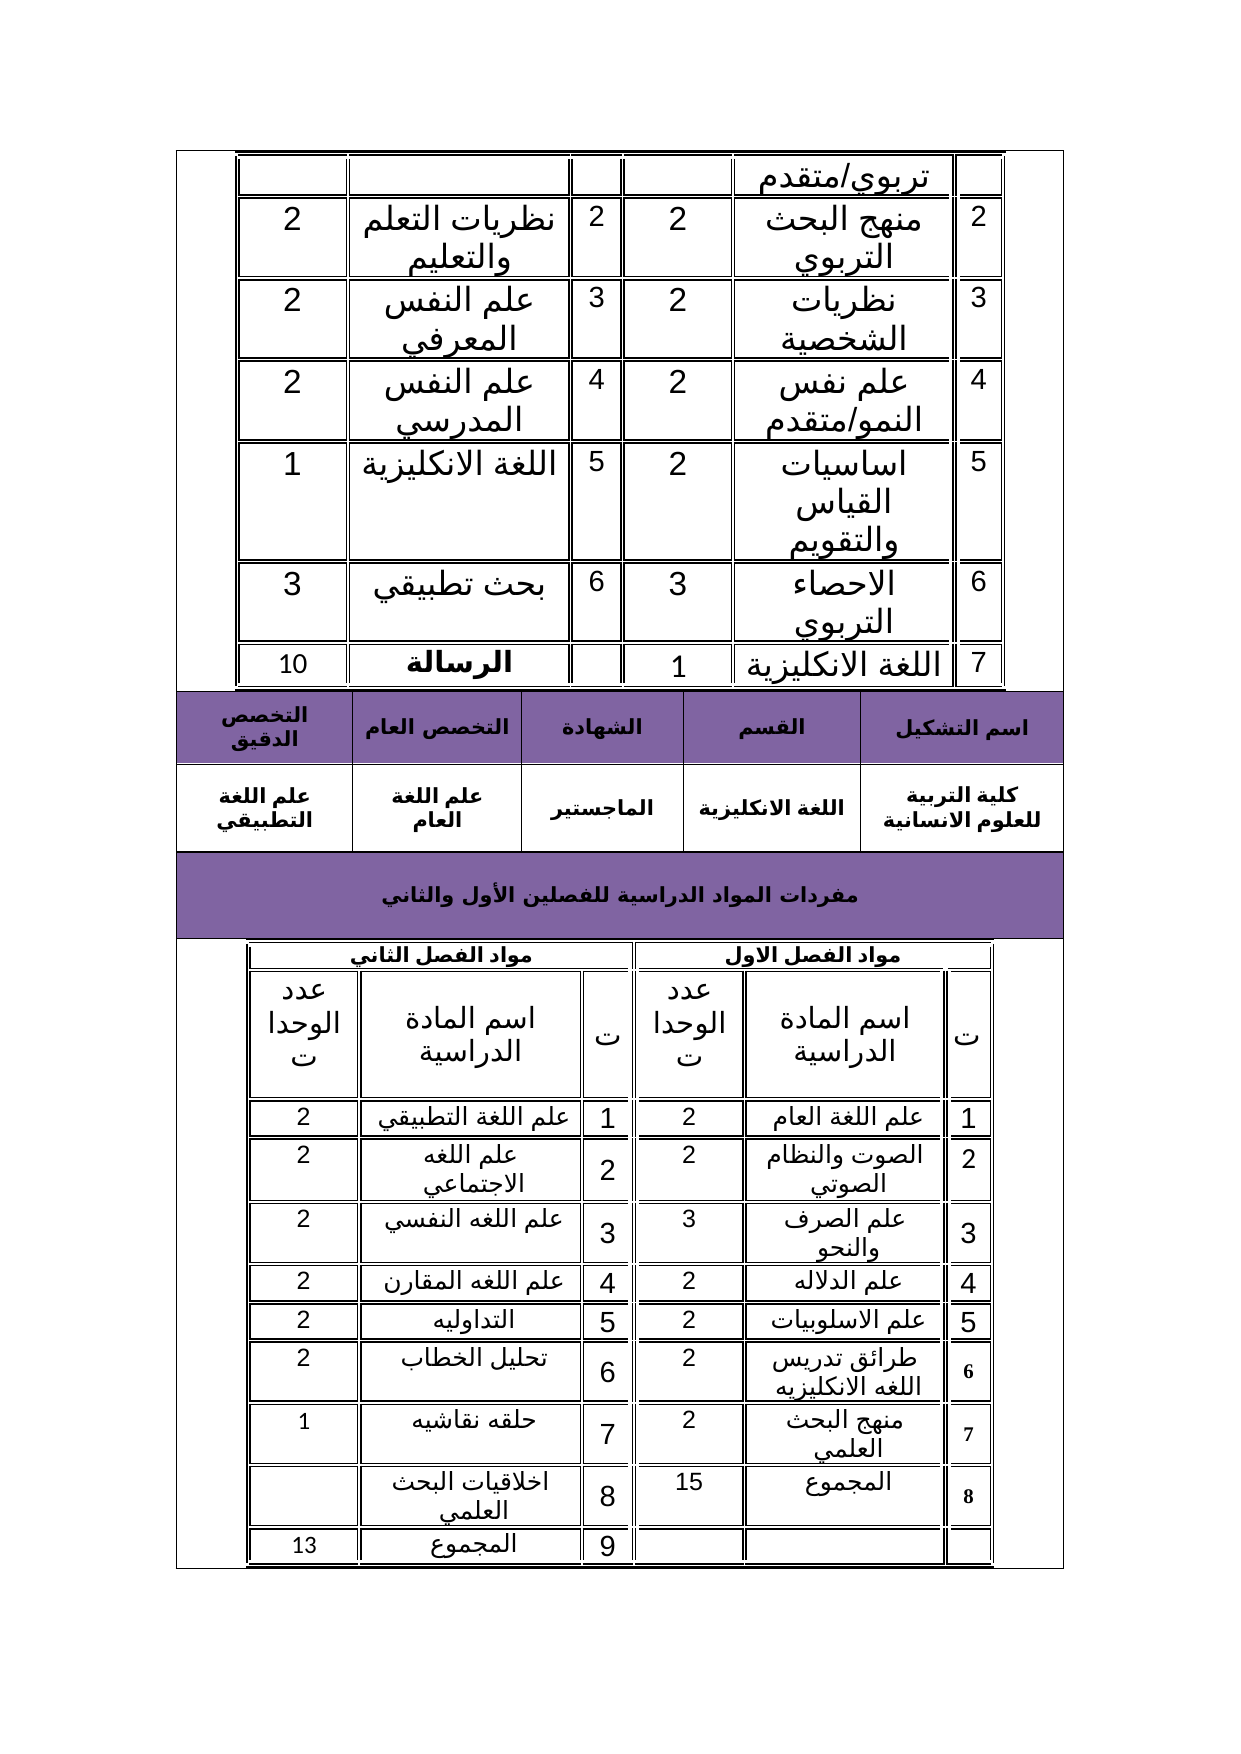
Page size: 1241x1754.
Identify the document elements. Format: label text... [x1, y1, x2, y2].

table_cell اللغة الانكليزية [684, 765, 860, 851]
table_cell الماجستير [522, 765, 683, 851]
table_cell [177, 151, 1063, 691]
table_cell علم اللغة التطبيقي [177, 765, 352, 851]
table_cell علم اللغة العام [353, 765, 521, 851]
table_cell اسم التشكيل [861, 692, 1063, 763]
table_cell مفردات المواد الدراسية للفصلين الأول والثاني [177, 853, 1063, 938]
table_cell القسم [684, 692, 860, 763]
table_cell الشهادة [522, 692, 683, 763]
table_cell التخصص العام [353, 692, 521, 763]
table_cell كلية التربية للعلوم الانسانية [861, 765, 1063, 851]
table_cell [177, 939, 1063, 1568]
table_cell التخصص الدقيق [177, 692, 352, 763]
